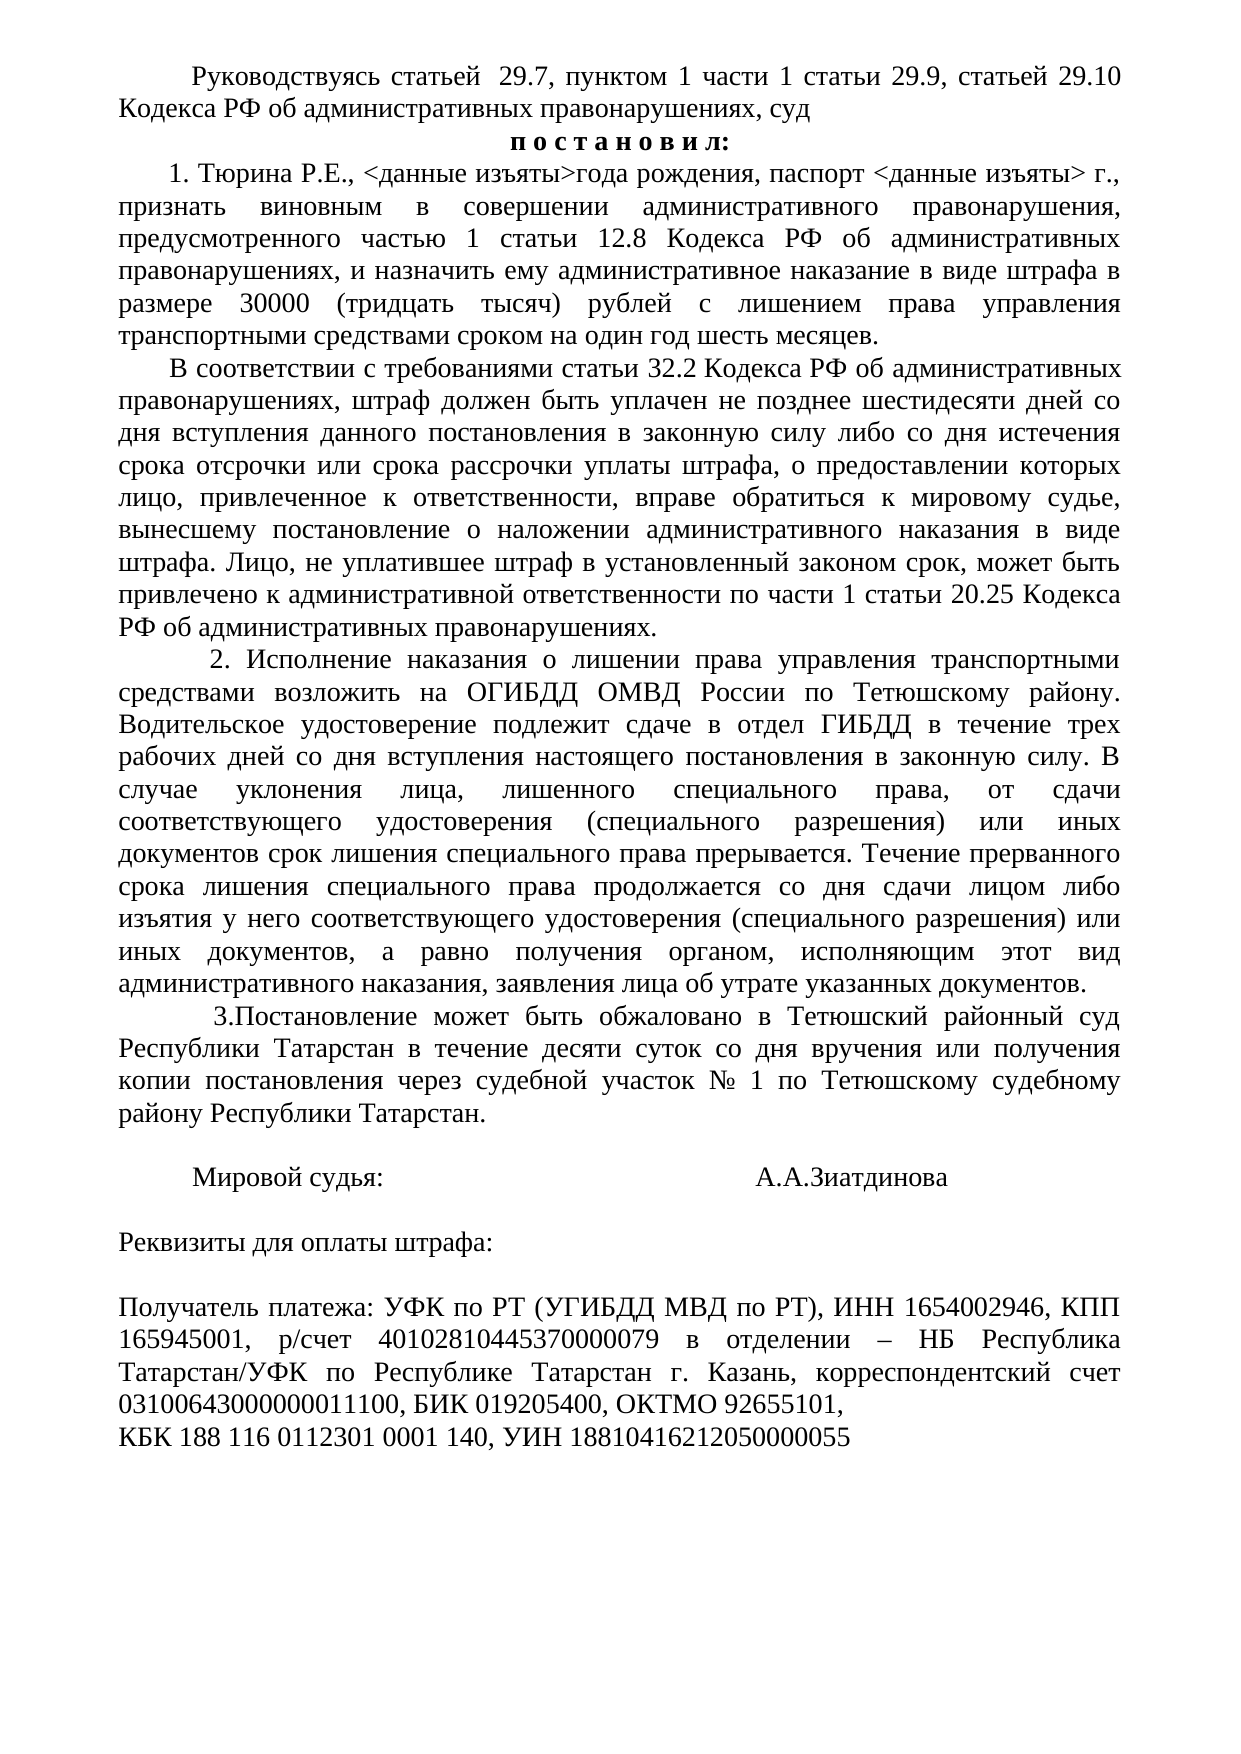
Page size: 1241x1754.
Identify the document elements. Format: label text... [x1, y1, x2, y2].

text п о с т а н о в и л: [118, 124, 1122, 156]
text Реквизиты для оплаты штрафа: [118, 1225, 1122, 1258]
text Мировой судья: А.А.Зиатдинова [118, 1161, 1122, 1193]
text КБК 188 116 0112301 0001 140, УИН 18810416212050000055 [118, 1420, 1122, 1452]
text Получатель платежа: УФК по РТ (УГИБДД МВД по РТ), ИНН 1654002946, КПП 165945001, р/счет 40102810445370000079 в отделении – НБ Республика Татарстан/УФК по Республике Татарстан г. Казань, корреспондентский счет 03100643000000011100, БИК 019205400, ОКТМО 92655101, [118, 1290, 1122, 1420]
text Руководствуясь статьей 29.7, пунктом 1 части 1 статьи 29.9, статьей 29.10 Кодекса РФ об административных правонарушениях, суд [118, 59, 1122, 124]
text 2. Исполнение наказания о лишении права управления транспортными средствами возложить на ОГИБДД ОМВД России по Тетюшскому району. Водительское удостоверение подлежит сдаче в отдел ГИБДД в течение трех рабочих дней со дня вступления настоящего постановления в законную силу. В случае уклонения лица, лишенного специального права, от сдачи соответствующего удостоверения (специального разрешения) или иных документов срок лишения специального права прерывается. Течение прерванного срока лишения специального права продолжается со дня сдачи лицом либо изъятия у него соответствующего удостоверения (специального разрешения) или иных документов, а равно получения органом, исполняющим этот вид административного наказания, заявления лица об утрате указанных документов. [118, 642, 1122, 998]
text 1. Тюрина Р.Е., <данные изъяты>года рождения, паспорт <данные изъяты> г., признать виновным в совершении административного правонарушения, предусмотренного частью 1 статьи 12.8 Кодекса РФ об административных правонарушениях, и назначить ему административное наказание в виде штрафа в размере 30000 (тридцать тысяч) рублей с лишением права управления транспортными средствами сроком на один год шесть месяцев. [118, 156, 1122, 351]
text В соответствии с требованиями статьи 32.2 Кодекса РФ об административных правонарушениях, штраф должен быть уплачен не позднее шестидесяти дней со дня вступления данного постановления в законную силу либо со дня истечения срока отсрочки или срока рассрочки уплаты штрафа, о предоставлении которых лицо, привлеченное к ответственности, вправе обратиться к мировому судье, вынесшему постановление о наложении административного наказания в виде штрафа. Лицо, не уплатившее штраф в установленный законом срок, может быть привлечено к административной ответственности по части 1 статьи 20.25 Кодекса РФ об административных правонарушениях. [118, 351, 1122, 642]
text 3.Постановление может быть обжаловано в Тетюшский районный суд Республики Татарстан в течение десяти суток со дня вручения или получения копии постановления через судебной участок № 1 по Тетюшскому судебному району Республики Татарстан. [118, 998, 1122, 1128]
